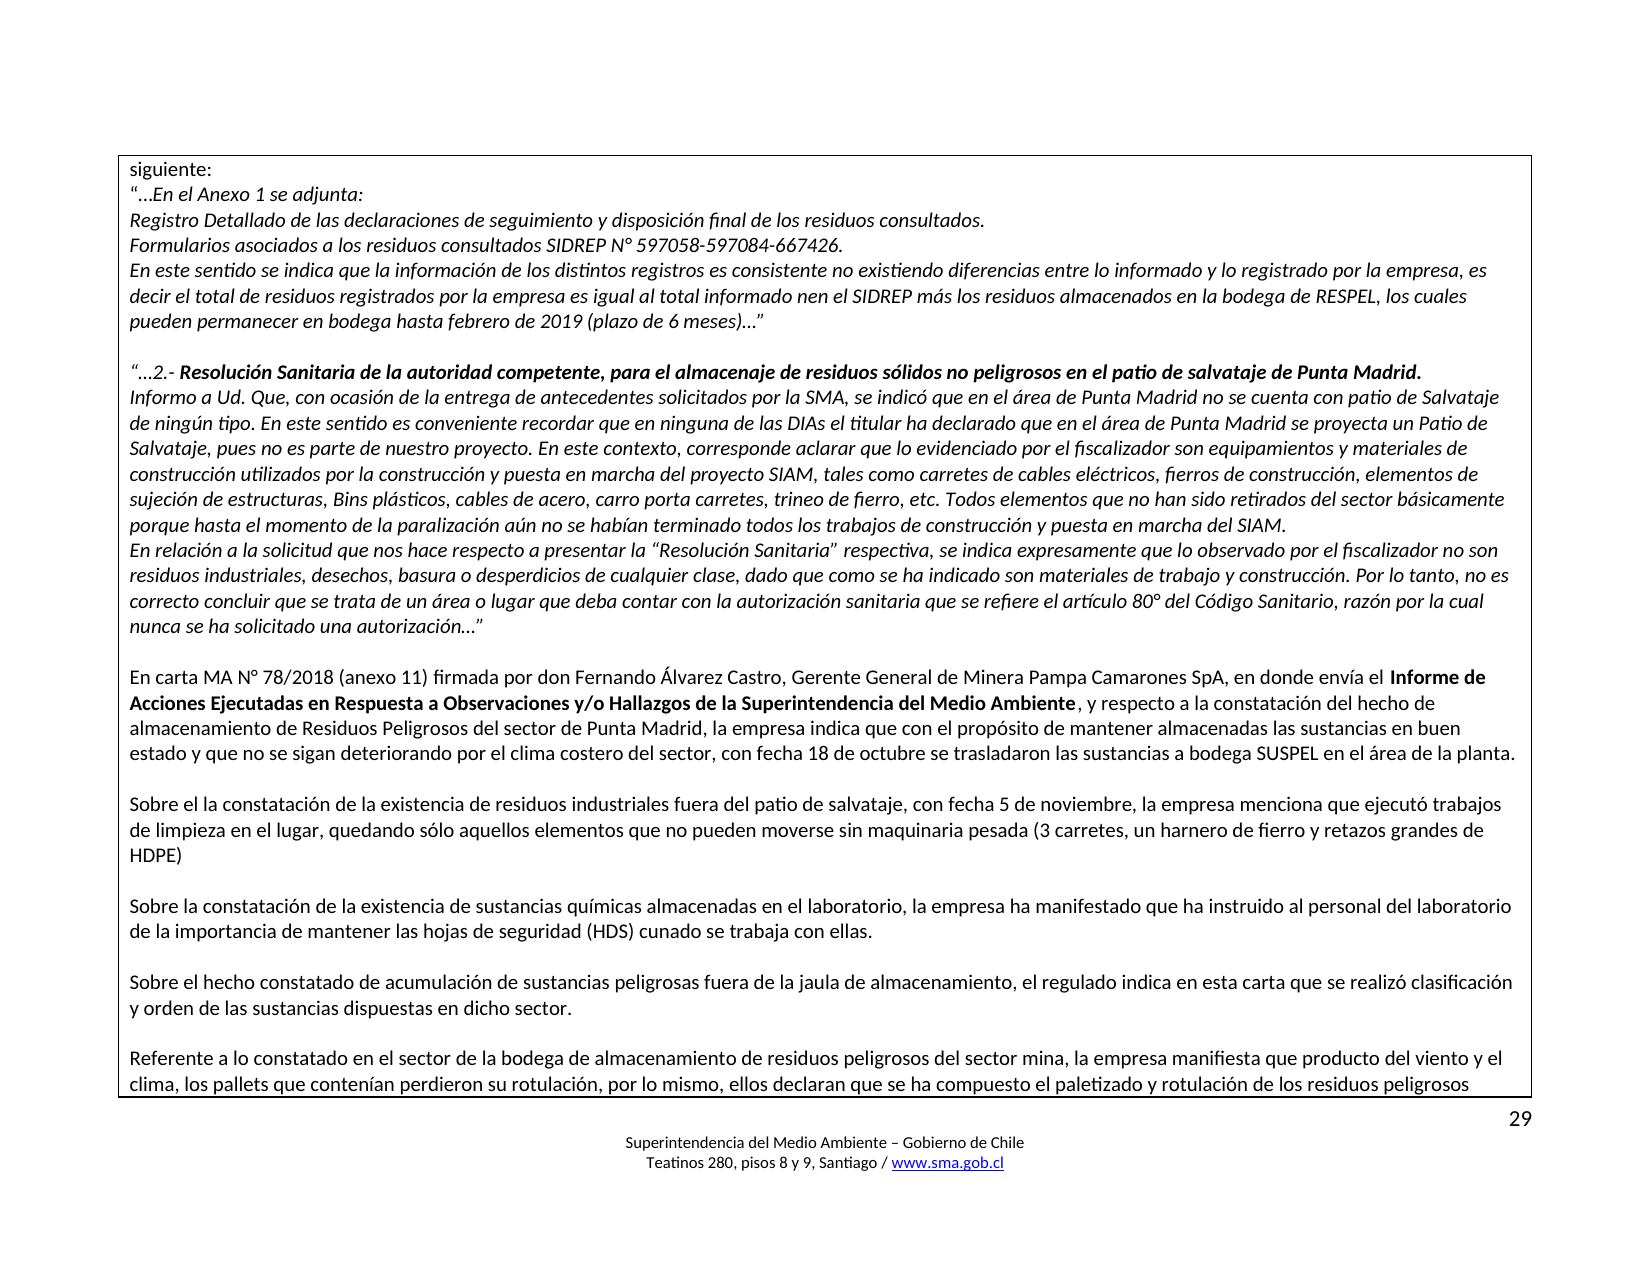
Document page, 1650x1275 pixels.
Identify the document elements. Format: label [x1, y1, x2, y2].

table_cell [119, 156, 1531, 1096]
